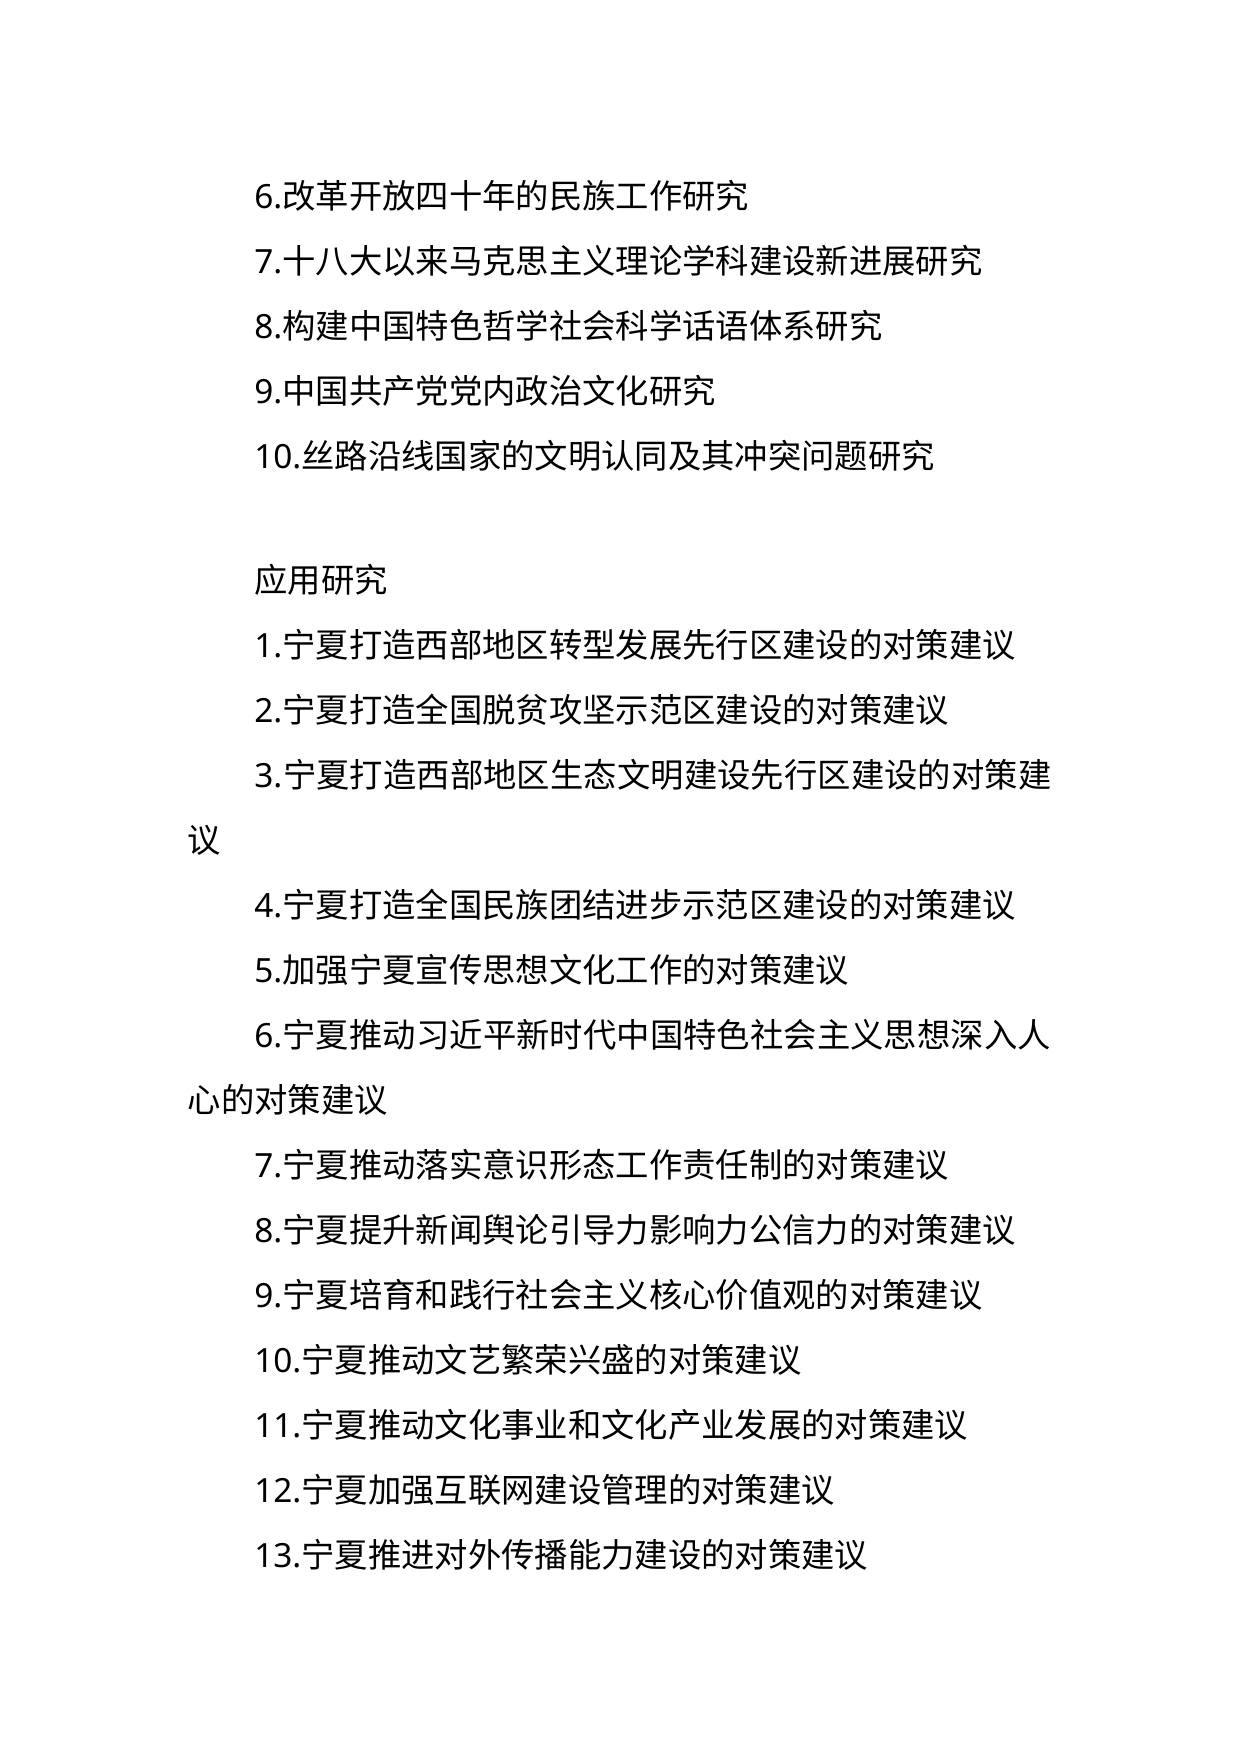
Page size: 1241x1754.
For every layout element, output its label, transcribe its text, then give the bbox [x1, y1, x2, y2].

text 10.丝路沿线国家的文明认同及其冲突问题研究 [187, 422, 1053, 487]
text 11.宁夏推动文化事业和文化产业发展的对策建议 [187, 1390, 1053, 1455]
text 5.加强宁夏宣传思想文化工作的对策建议 [187, 935, 1053, 1000]
text 7.十八大以来马克思主义理论学科建设新进展研究 [187, 227, 1053, 292]
text 6.宁夏推动习近平新时代中国特色社会主义思想深入人心的对策建议 [187, 1000, 1053, 1130]
text 8.宁夏提升新闻舆论引导力影响力公信力的对策建议 [187, 1195, 1053, 1260]
text 应用研究 [187, 545, 1053, 610]
text 7.宁夏推动落实意识形态工作责任制的对策建议 [187, 1130, 1053, 1195]
text 1.宁夏打造西部地区转型发展先行区建设的对策建议 [187, 610, 1053, 675]
text 4.宁夏打造全国民族团结进步示范区建设的对策建议 [187, 870, 1053, 935]
text 2.宁夏打造全国脱贫攻坚示范区建设的对策建议 [187, 675, 1053, 740]
text 9.宁夏培育和践行社会主义核心价值观的对策建议 [187, 1260, 1053, 1325]
text 3.宁夏打造西部地区生态文明建设先行区建设的对策建议 [187, 740, 1053, 870]
text 10.宁夏推动文艺繁荣兴盛的对策建议 [187, 1325, 1053, 1390]
text 13.宁夏推进对外传播能力建设的对策建议 [187, 1520, 1053, 1585]
text 9.中国共产党党内政治文化研究 [187, 357, 1053, 422]
text 8.构建中国特色哲学社会科学话语体系研究 [187, 292, 1053, 357]
text 12.宁夏加强互联网建设管理的对策建议 [187, 1455, 1053, 1520]
text 6.改革开放四十年的民族工作研究 [187, 162, 1053, 227]
